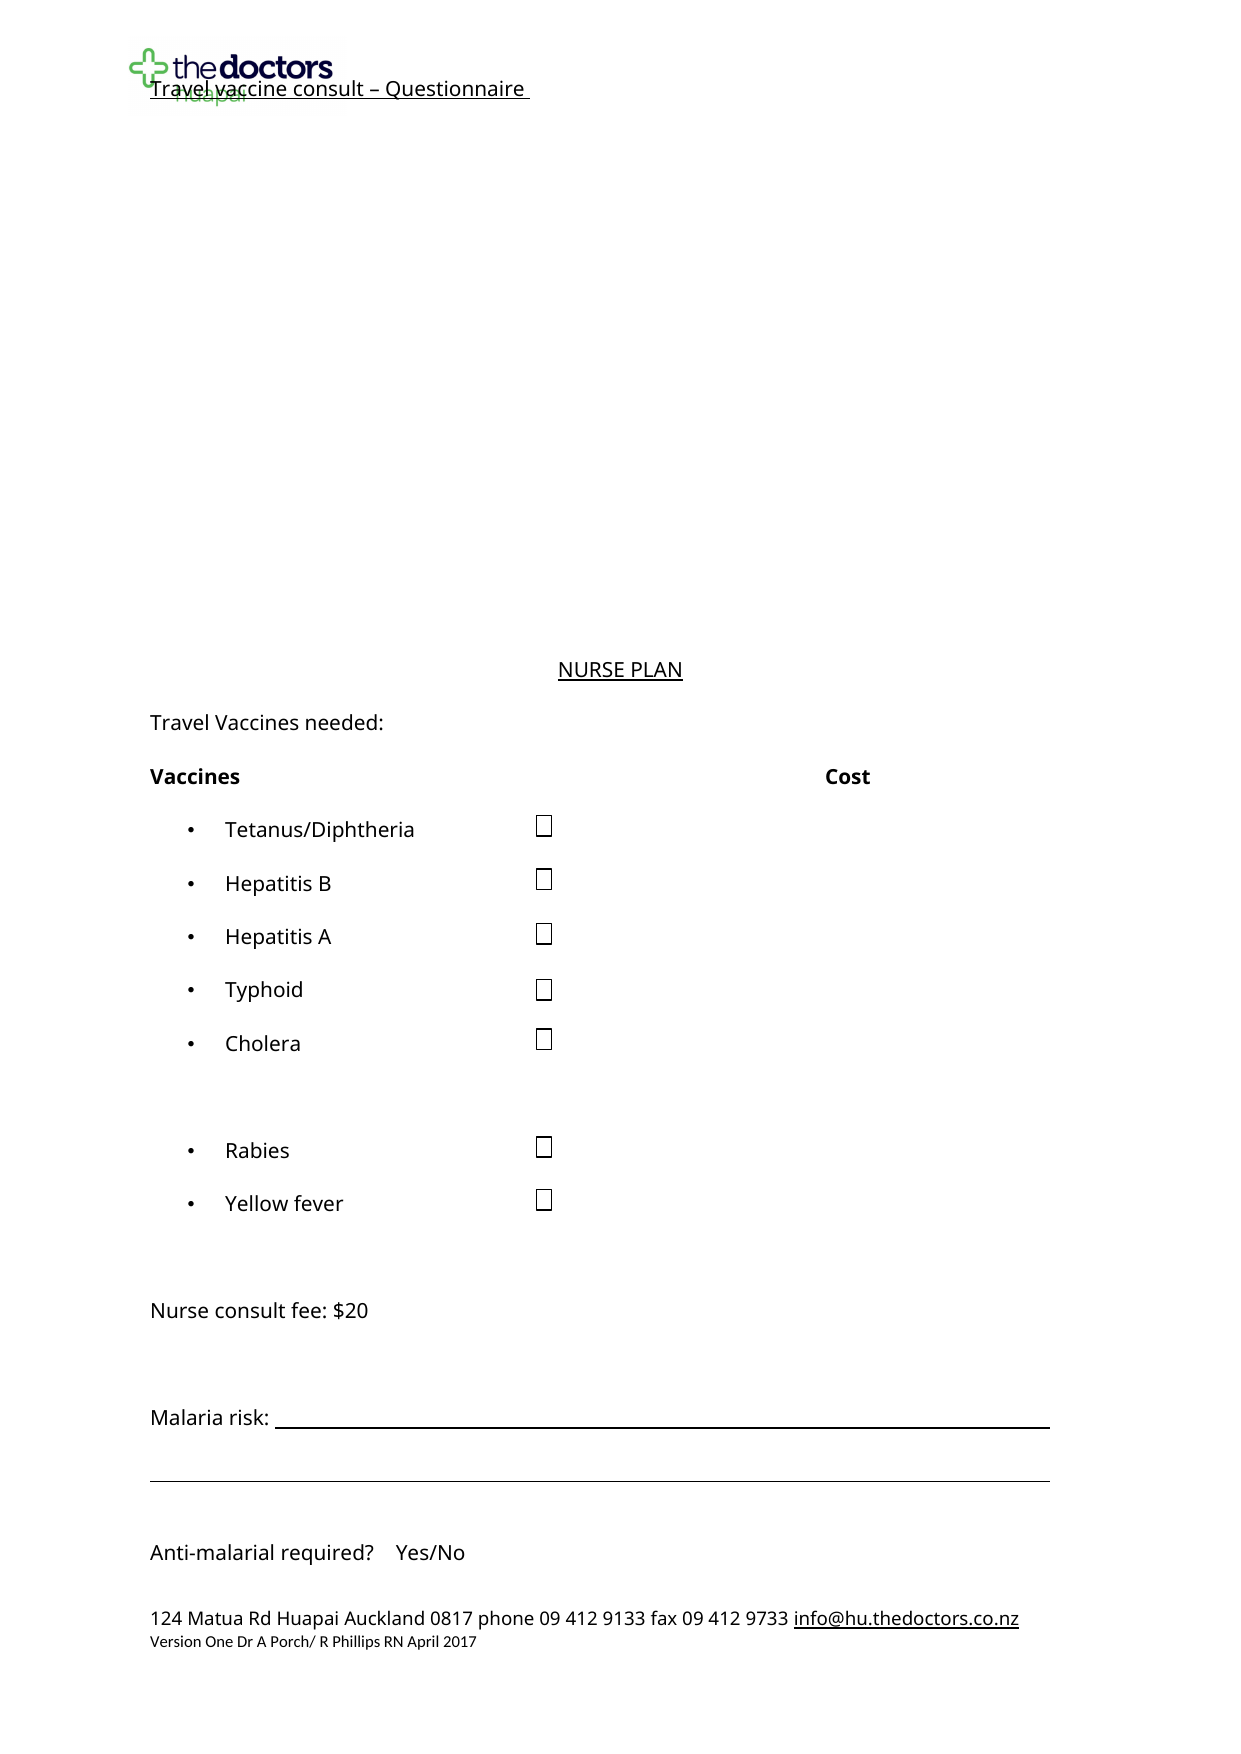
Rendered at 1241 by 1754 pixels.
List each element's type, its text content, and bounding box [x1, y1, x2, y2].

text Nurse consult fee: $20 [150, 1296, 1090, 1325]
picture [128, 36, 347, 116]
text Anti-malarial required? Yes/No [150, 1538, 1090, 1566]
text Malaria risk: [150, 1403, 1090, 1432]
list Hepatitis B [187, 869, 1090, 897]
text Vaccines Cost [150, 762, 1090, 790]
list Yellow fever [187, 1189, 1090, 1218]
list Hepatitis A [187, 922, 1090, 951]
list Cholera [187, 1029, 1090, 1057]
list Tetanus/Diphtheria [187, 815, 1090, 844]
text NURSE PLAN [150, 655, 1090, 683]
list Typhoid [187, 976, 1090, 1004]
list Rabies [187, 1136, 1090, 1164]
text Travel Vaccines needed: [150, 708, 1090, 737]
